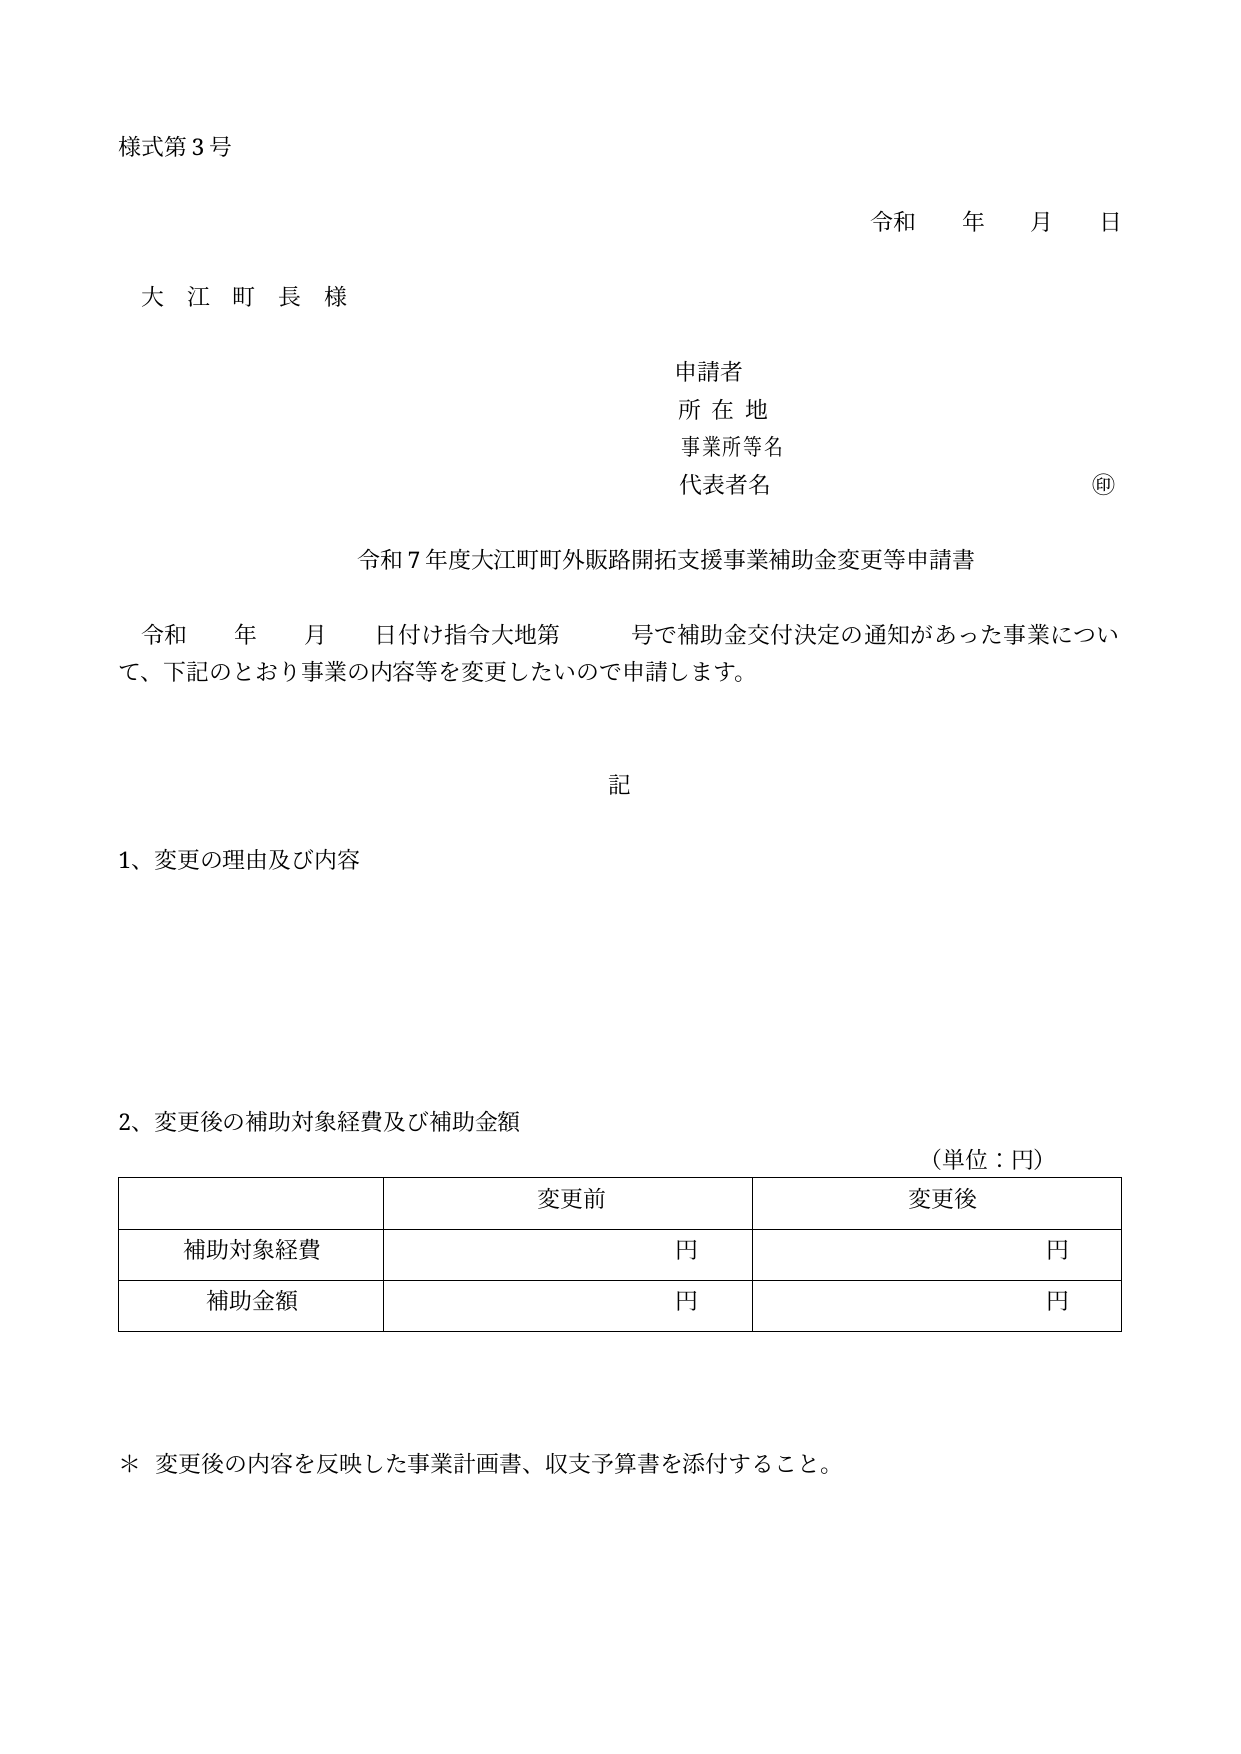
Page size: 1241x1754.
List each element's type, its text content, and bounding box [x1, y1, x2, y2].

text 2、変更後の補助対象経費及び補助金額 [118, 1102, 1056, 1139]
text 事業所等名 [118, 427, 1122, 464]
text 1、変更の理由及び内容 [118, 839, 1056, 877]
subtitle 記 [118, 764, 1122, 802]
text 令和7年度大江町町外販路開拓支援事業補助金変更等申請書 [118, 539, 1122, 577]
text 所在地 [118, 389, 1034, 427]
text 令和 年 月 日 [118, 202, 1122, 239]
text 申請者 [118, 352, 1034, 389]
text 様式第3号 [118, 127, 1122, 164]
table_header [119, 1178, 383, 1229]
text 大 江 町 長 様 [118, 277, 1122, 314]
table_cell 円 [753, 1230, 1121, 1280]
text 令和 年 月 日付け指令大地第 号で補助金交付決定の通知があった事業について、下記のとおり事業の内容等を変更したいので申請します。 [118, 614, 1122, 689]
table_cell 円 [753, 1281, 1121, 1331]
table_cell 補助金額 [119, 1281, 383, 1331]
text 代表者名 ㊞ [118, 464, 1122, 502]
list 変更後の内容を反映した事業計画書、収支予算書を添付すること。 [118, 1444, 1056, 1482]
text （単位：円） [118, 1139, 1056, 1177]
table_cell 補助対象経費 [119, 1230, 383, 1280]
table_header 変更後 [753, 1178, 1121, 1229]
table_cell 円 [384, 1281, 752, 1331]
table_header 変更前 [384, 1178, 752, 1229]
table_cell 円 [384, 1230, 752, 1280]
